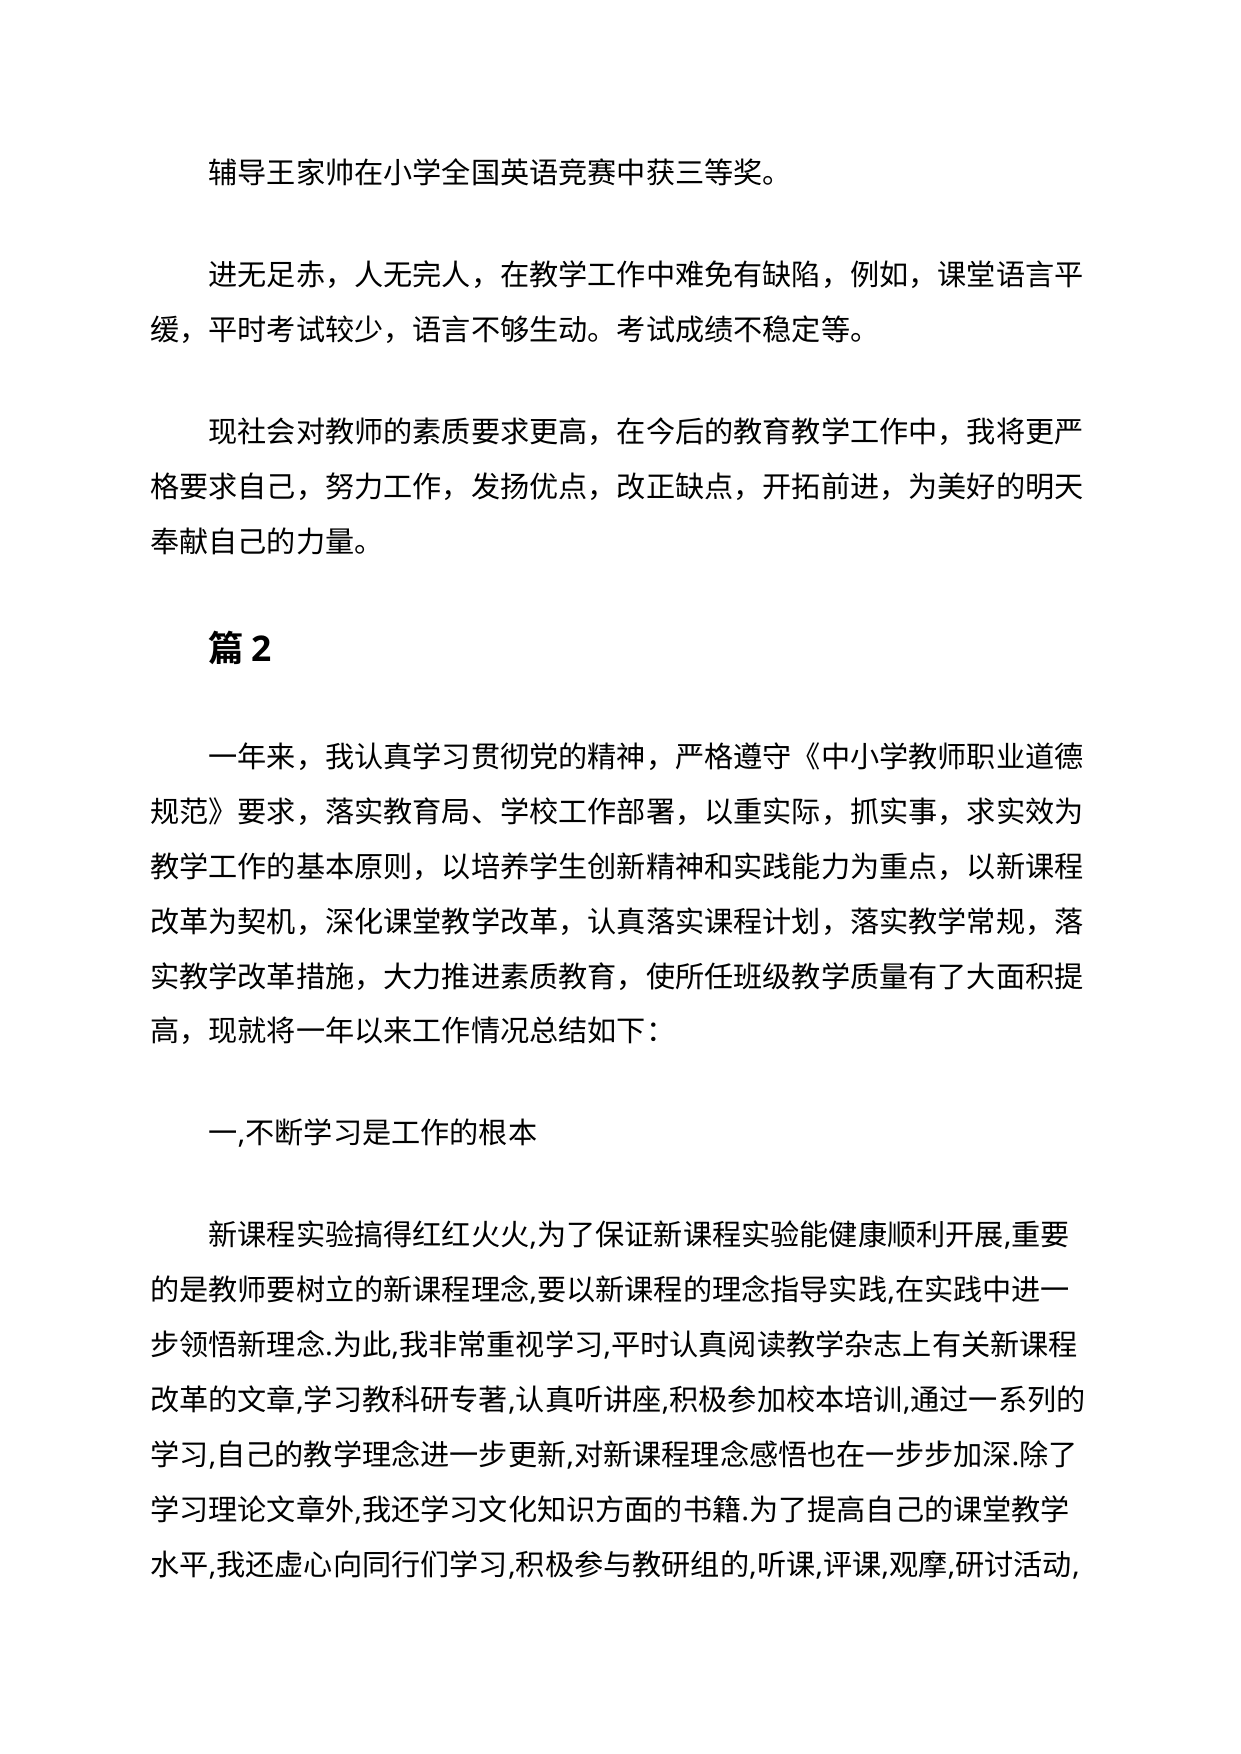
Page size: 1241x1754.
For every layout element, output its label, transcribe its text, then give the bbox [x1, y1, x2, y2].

text 一年来，我认真学习贯彻党的精神，严格遵守《中小学教师职业道德规范》要求，落实教育局、学校工作部署，以重实际，抓实事，求实效为教学工作的基本原则，以培养学生创新精神和实践能力为重点，以新课程改革为契机，深化课堂教学改革，认真落实课程计划，落实教学常规，落实教学改革措施，大力推进素质教育，使所任班级教学质量有了大面积提高，现就将一年以来工作情况总结如下： [150, 733, 1090, 1050]
text 进无足赤，人无完人，在教学工作中难免有缺陷，例如，课堂语言平缓，平时考试较少，语言不够生动。考试成绩不稳定等。 [150, 252, 1090, 349]
text 现社会对教师的素质要求更高，在今后的教育教学工作中，我将更严格要求自己，努力工作，发扬优点，改正缺点，开拓前进，为美好的明天奉献自己的力量。 [150, 408, 1090, 561]
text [150, 1212, 1090, 1584]
text 一,不断学习是工作的根本 [150, 1110, 1090, 1152]
text 篇2 [150, 620, 1090, 671]
text 辅导王家帅在小学全国英语竞赛中获三等奖。 [150, 150, 1090, 192]
